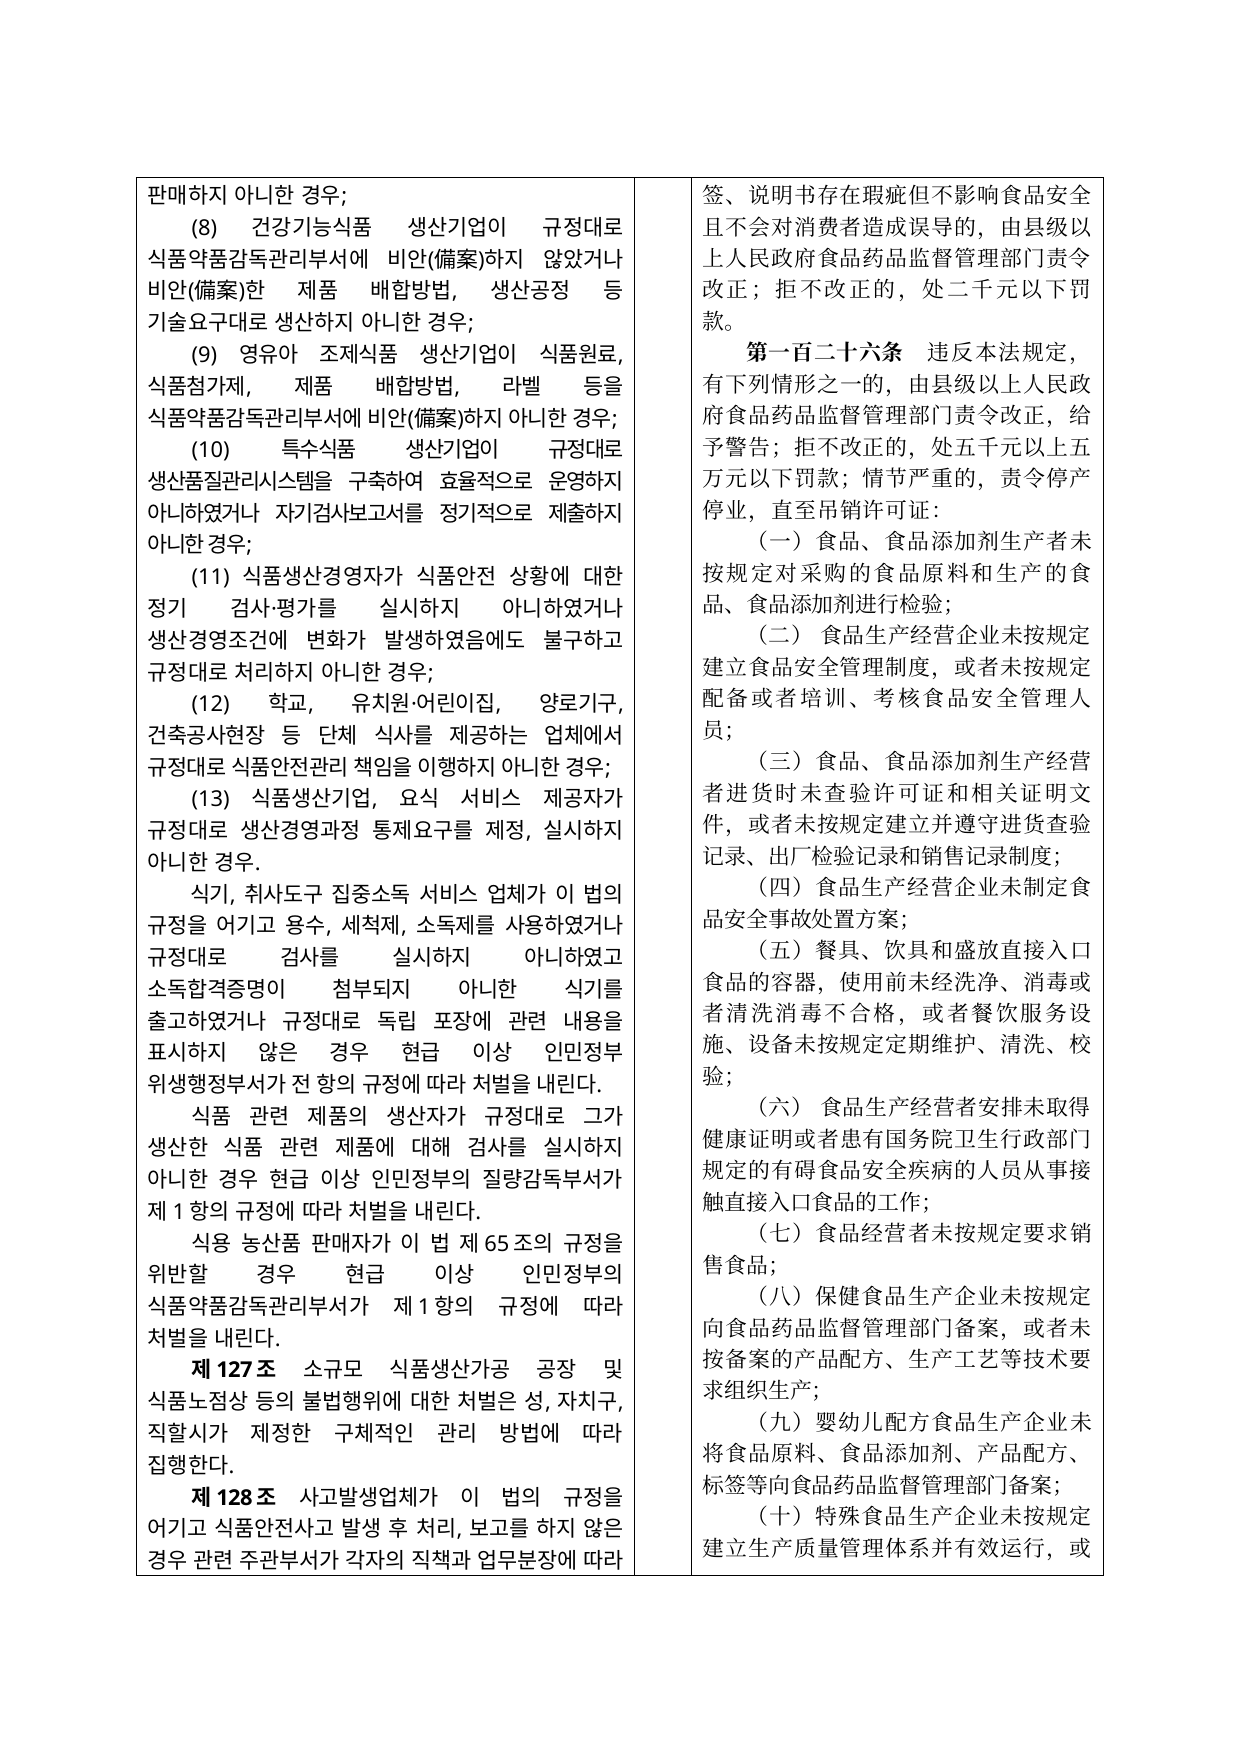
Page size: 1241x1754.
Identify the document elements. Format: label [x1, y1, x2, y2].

table_header [635, 178, 691, 1575]
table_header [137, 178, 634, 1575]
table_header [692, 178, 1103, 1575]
